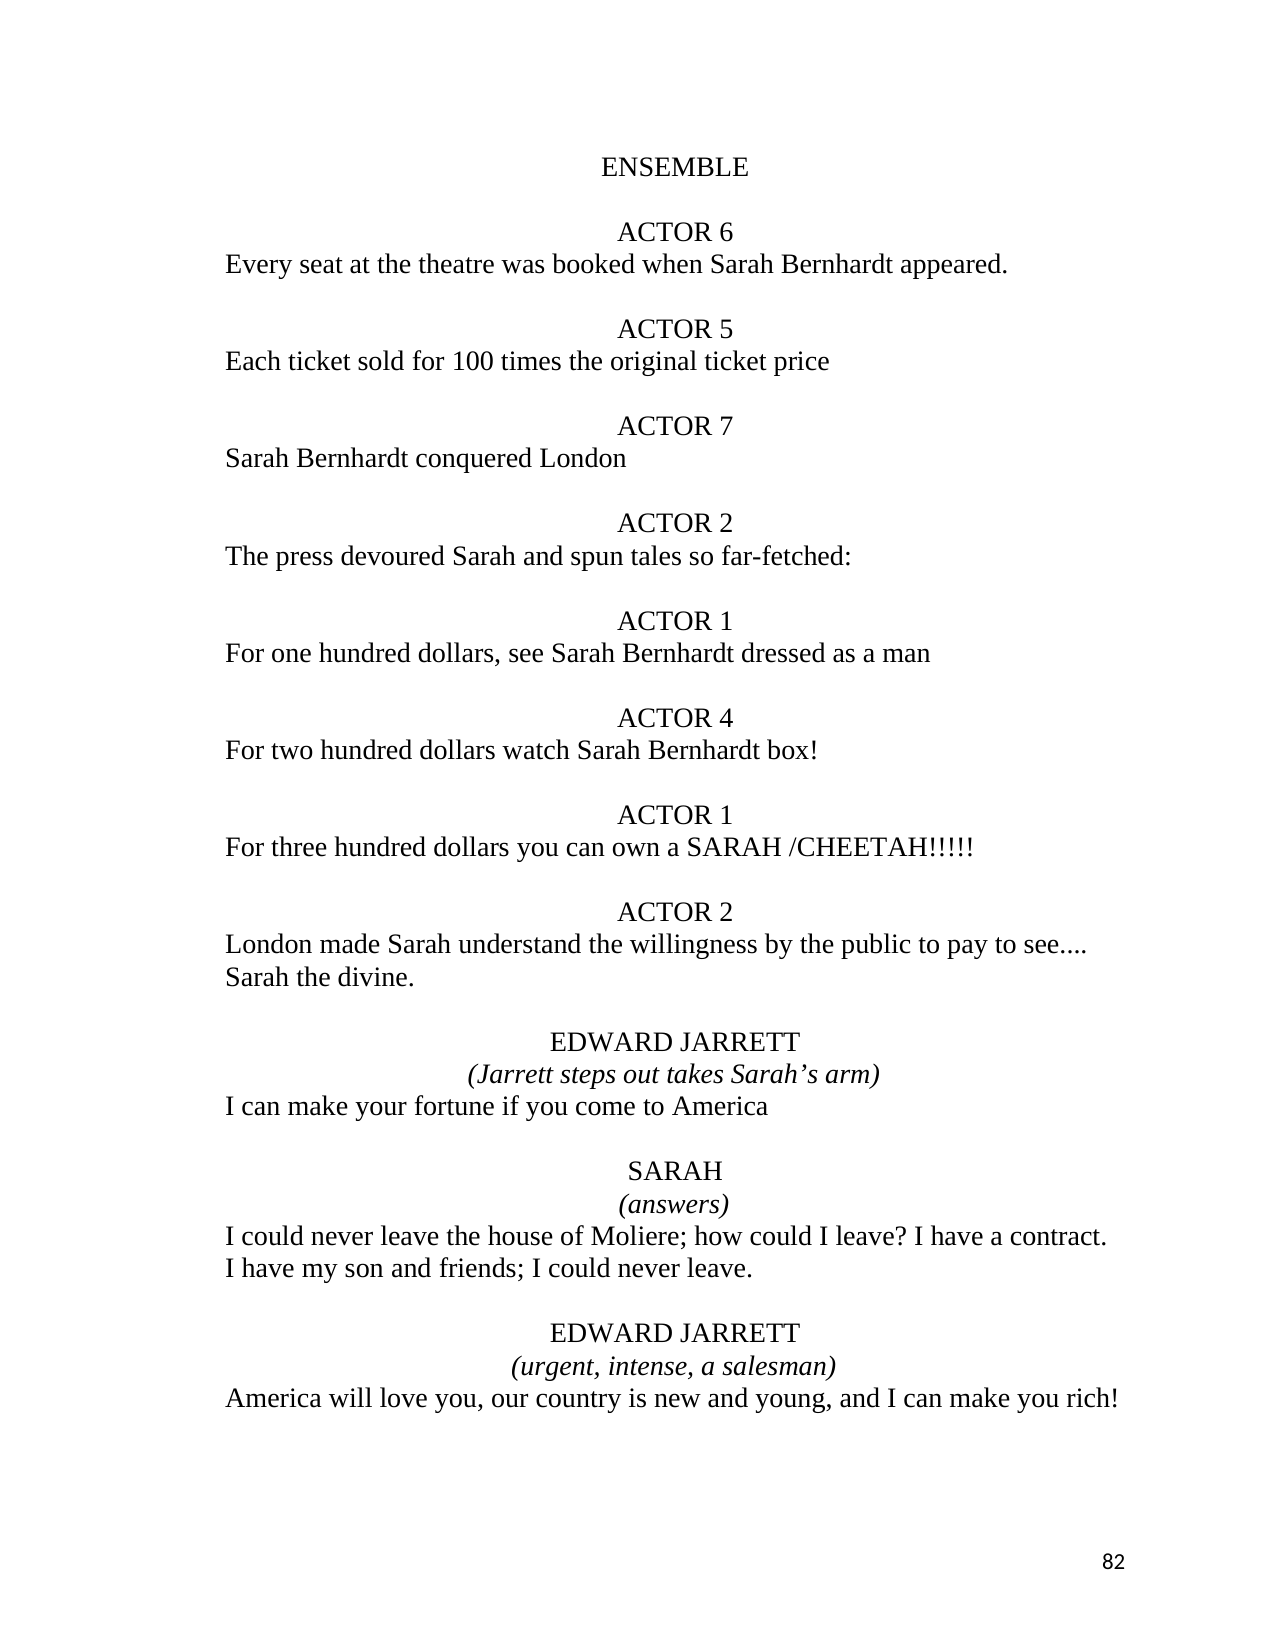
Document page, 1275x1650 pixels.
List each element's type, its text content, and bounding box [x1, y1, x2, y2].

text For three hundred dollars you can own a SARAH /CHEETAH!!!!! [225, 830, 1125, 863]
text ACTOR 7 [225, 409, 1125, 442]
text ACTOR 4 [225, 701, 1125, 733]
text (Jarrett steps out takes Sarah’s arm) [225, 1057, 1125, 1089]
text ACTOR 6 [225, 215, 1125, 247]
text I have my son and friends; I could never leave. [225, 1251, 1125, 1284]
text (urgent, intense, a salesman) [225, 1349, 1125, 1381]
text I can make your fortune if you come to America [225, 1089, 1125, 1122]
text Each ticket sold for 100 times the original ticket price [225, 344, 1125, 377]
text The press devoured Sarah and spun tales so far-fetched: [225, 539, 1125, 571]
text ACTOR 2 [225, 895, 1125, 927]
text ACTOR 1 [225, 798, 1125, 830]
text (answers) [225, 1187, 1125, 1219]
text I could never leave the house of Moliere; how could I leave? I have a contract. [225, 1219, 1125, 1251]
text ACTOR 2 [225, 506, 1125, 539]
text Sarah Bernhardt conquered London [225, 442, 1125, 474]
text For two hundred dollars watch Sarah Bernhardt box! [225, 733, 1125, 766]
text London made Sarah understand the willingness by the public to pay to see.... Sarah the divine. [225, 927, 1125, 992]
text Every seat at the theatre was booked when Sarah Bernhardt appeared. [225, 247, 1125, 279]
text ACTOR 1 [225, 603, 1125, 636]
text ACTOR 5 [225, 312, 1125, 344]
text For one hundred dollars, see Sarah Bernhardt dressed as a man [225, 636, 1125, 668]
text America will love you, our country is new and young, and I can make you rich! [225, 1381, 1125, 1413]
text SARAH [225, 1154, 1125, 1187]
text EDWARD JARRETT [225, 1316, 1125, 1349]
text ENSEMBLE [225, 150, 1125, 182]
text EDWARD JARRETT [225, 1025, 1125, 1057]
